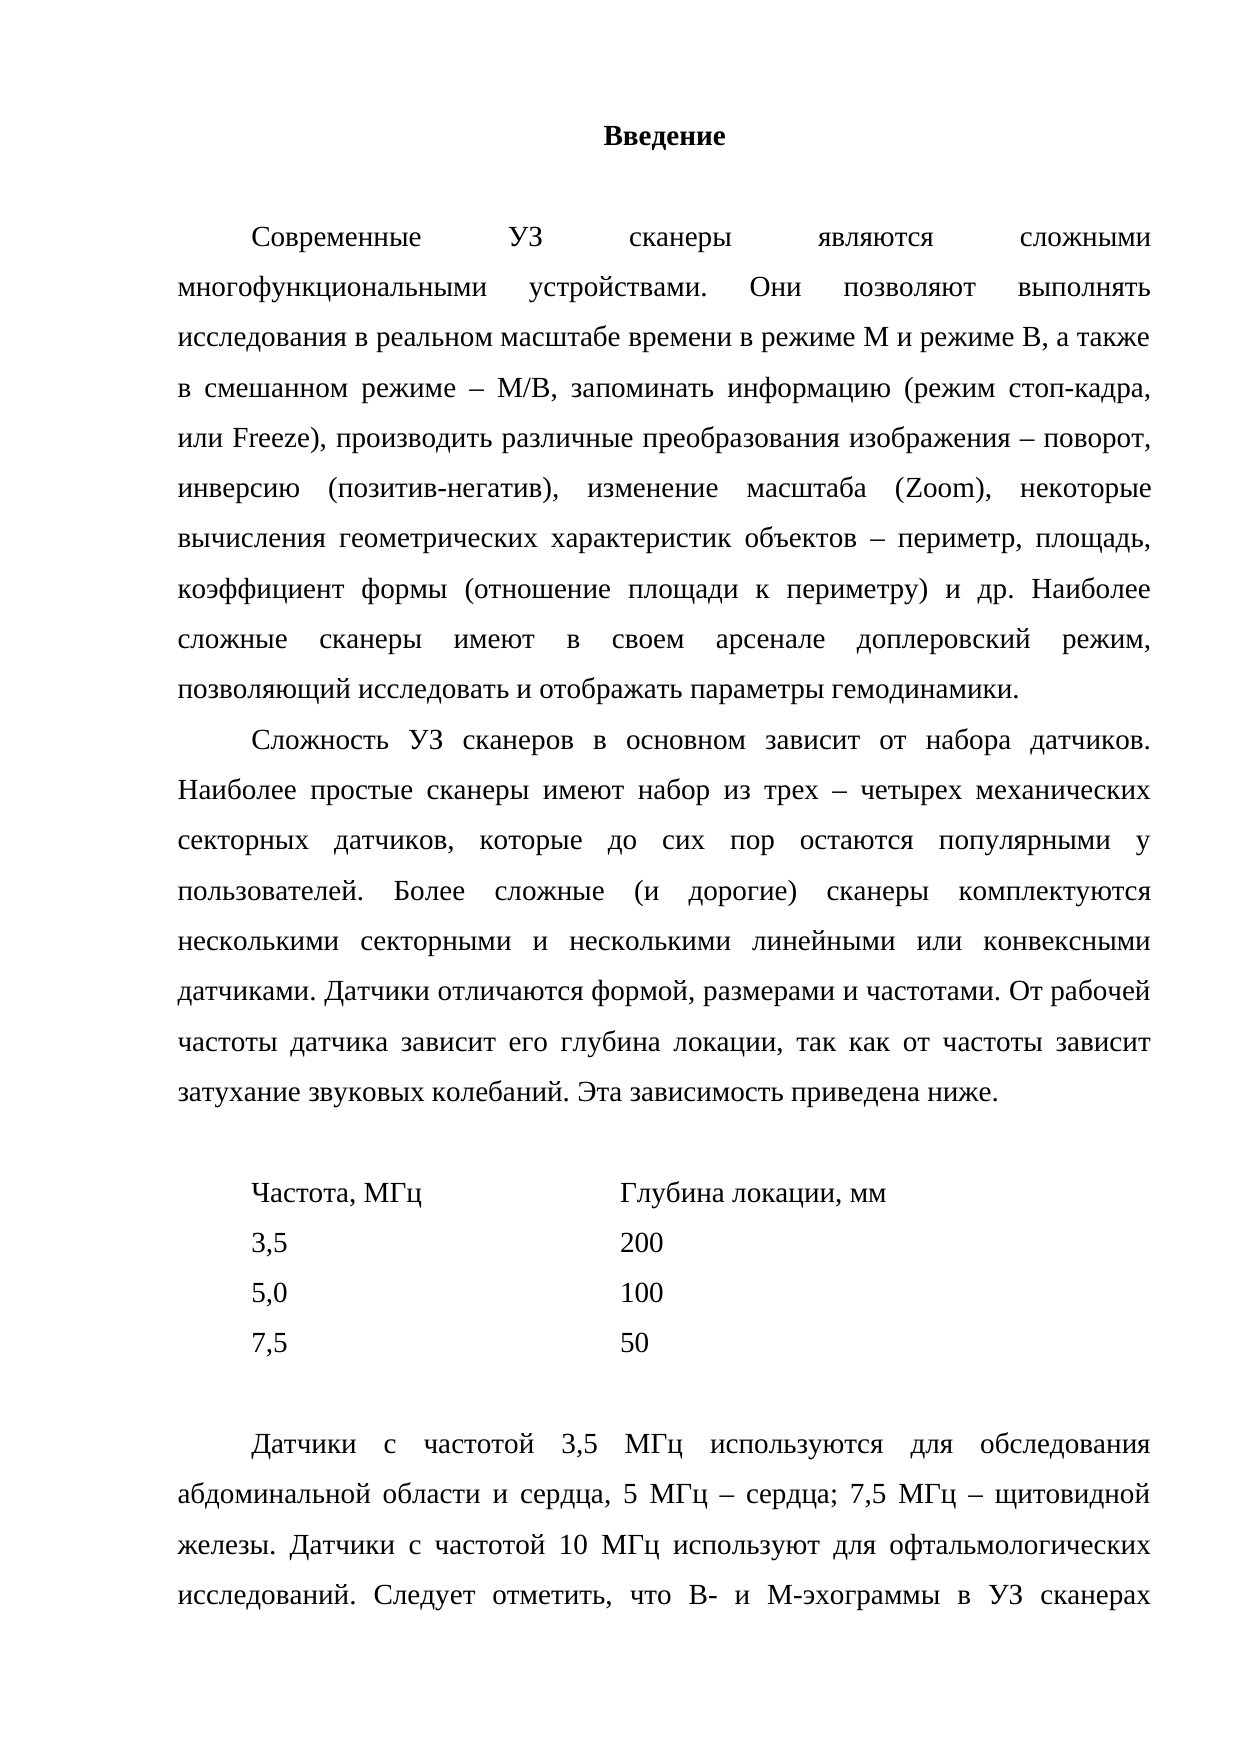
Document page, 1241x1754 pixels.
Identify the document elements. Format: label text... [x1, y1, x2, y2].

text Сложность УЗ сканеров в основном зависит от набора датчиков. Наиболее простые сканеры имеют набор из трех – четырех механических секторных датчиков, которые до сих пор остаются популярными у пользователей. Более сложные (и дорогие) сканеры комплектуются несколькими секторными и несколькими линейными или конвексными датчиками. Датчики отличаются формой, размерами и частотами. От рабочей частоты датчика зависит его глубина локации, так как от частоты зависит затухание звуковых колебаний. Эта зависимость приведена ниже. [177, 722, 1152, 1108]
text 3,5 200 [177, 1225, 1152, 1258]
text 7,5 50 [177, 1326, 1152, 1359]
text Частота, МГц Глубина локации, мм [177, 1175, 1152, 1208]
text Современные УЗ сканеры являются сложными многофункциональными устройствами. Они позволяют выполнять исследования в реальном масштабе времени в режиме М и режиме В, а также в смешанном режиме – М/В, запоминать информацию (режим стоп-кадра, или Freeze), производить различные преобразования изображения – поворот, инверсию (позитив-негатив), изменение масштаба (Zoom), некоторые вычисления геометрических характеристик объектов – периметр, площадь, коэффициент формы (отношение площади к периметру) и др. Наиболее сложные сканеры имеют в своем арсенале доплеровский режим, позволяющий исследовать и отображать параметры гемодинамики. [177, 219, 1152, 705]
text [177, 1426, 1152, 1611]
text 5,0 100 [177, 1275, 1152, 1309]
text Введение [177, 118, 1152, 152]
